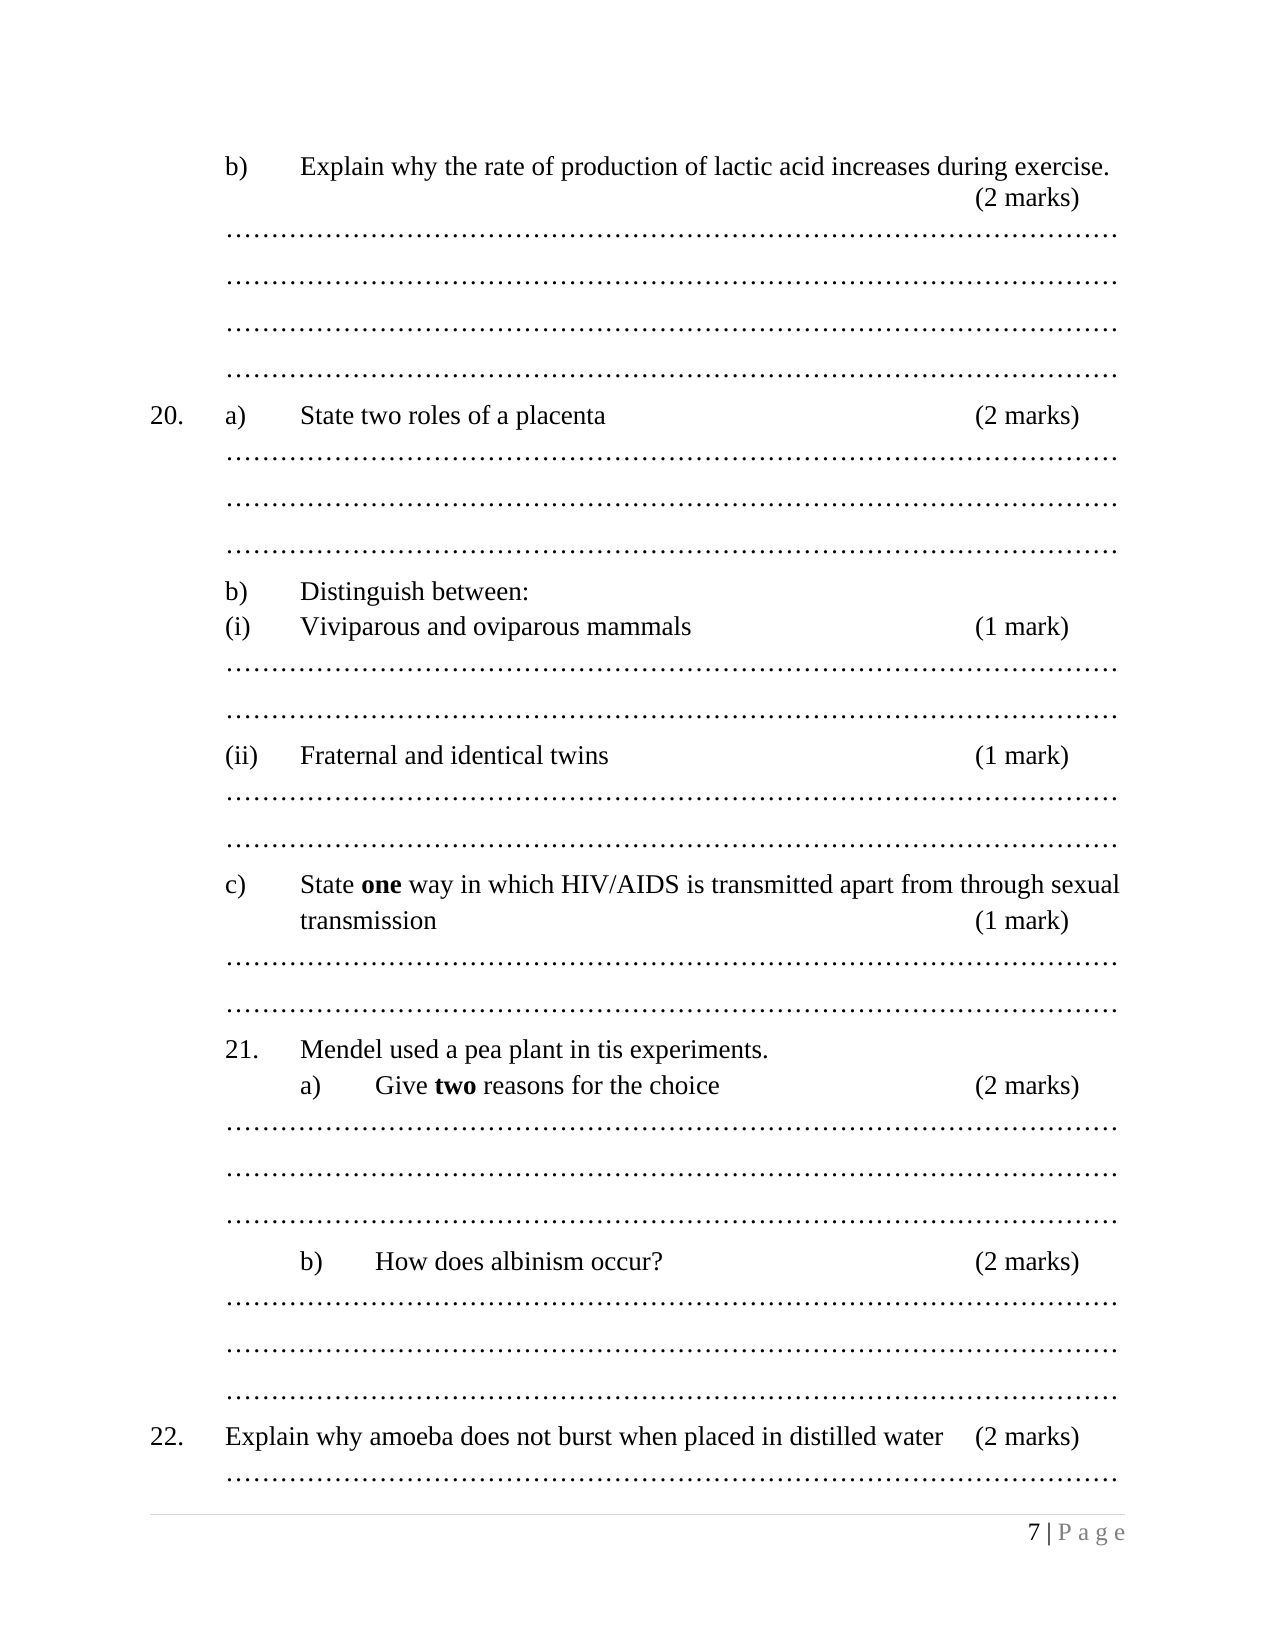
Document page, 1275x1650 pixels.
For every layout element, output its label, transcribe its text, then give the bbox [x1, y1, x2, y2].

text b) How does albinism occur? (2 marks) [150, 1245, 1125, 1276]
text b) Distinguish between: [150, 575, 1125, 606]
text ……………………………………………………………………………………… [150, 481, 1125, 512]
text ……………………………………………………………………………………… [150, 1105, 1125, 1136]
text ……………………………………………………………………………………… [150, 775, 1125, 806]
text (ii) Fraternal and identical twins (1 mark) [150, 739, 1125, 771]
text ……………………………………………………………………………………… [150, 987, 1125, 1018]
text ……………………………………………………………………………………… [150, 259, 1125, 290]
text ……………………………………………………………………………………… [150, 646, 1125, 677]
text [150, 1456, 1125, 1487]
text ……………………………………………………………………………………… [150, 693, 1125, 724]
text ……………………………………………………………………………………… [150, 306, 1125, 337]
text 21. Mendel used a pea plant in tis experiments. [150, 1033, 1125, 1064]
text 22. Explain why amoeba does not burst when placed in distilled water (2 marks) [150, 1421, 1125, 1452]
text (2 marks) [150, 181, 1125, 212]
text 20. a) State two roles of a placenta (2 marks) [150, 399, 1125, 430]
text ……………………………………………………………………………………… [150, 1198, 1125, 1229]
text ……………………………………………………………………………………… [150, 1327, 1125, 1358]
text ……………………………………………………………………………………… [150, 822, 1125, 853]
text ……………………………………………………………………………………… [150, 435, 1125, 466]
text b) Explain why the rate of production of lactic acid increases during exercise. [150, 150, 1125, 181]
text ……………………………………………………………………………………… [150, 352, 1125, 383]
text ……………………………………………………………………………………… [150, 1374, 1125, 1405]
text ……………………………………………………………………………………… [150, 1281, 1125, 1312]
text c) State one way in which HIV/AIDS is transmitted apart from through sexual transmission (1 mark) [225, 868, 1125, 935]
text ……………………………………………………………………………………… [150, 1151, 1125, 1183]
text a) Give two reasons for the choice (2 marks) [150, 1069, 1125, 1100]
text ……………………………………………………………………………………… [150, 528, 1125, 559]
text ……………………………………………………………………………………… [150, 940, 1125, 971]
text ……………………………………………………………………………………… [150, 212, 1125, 243]
text (i) Viviparous and oviparous mammals (1 mark) [150, 610, 1125, 642]
